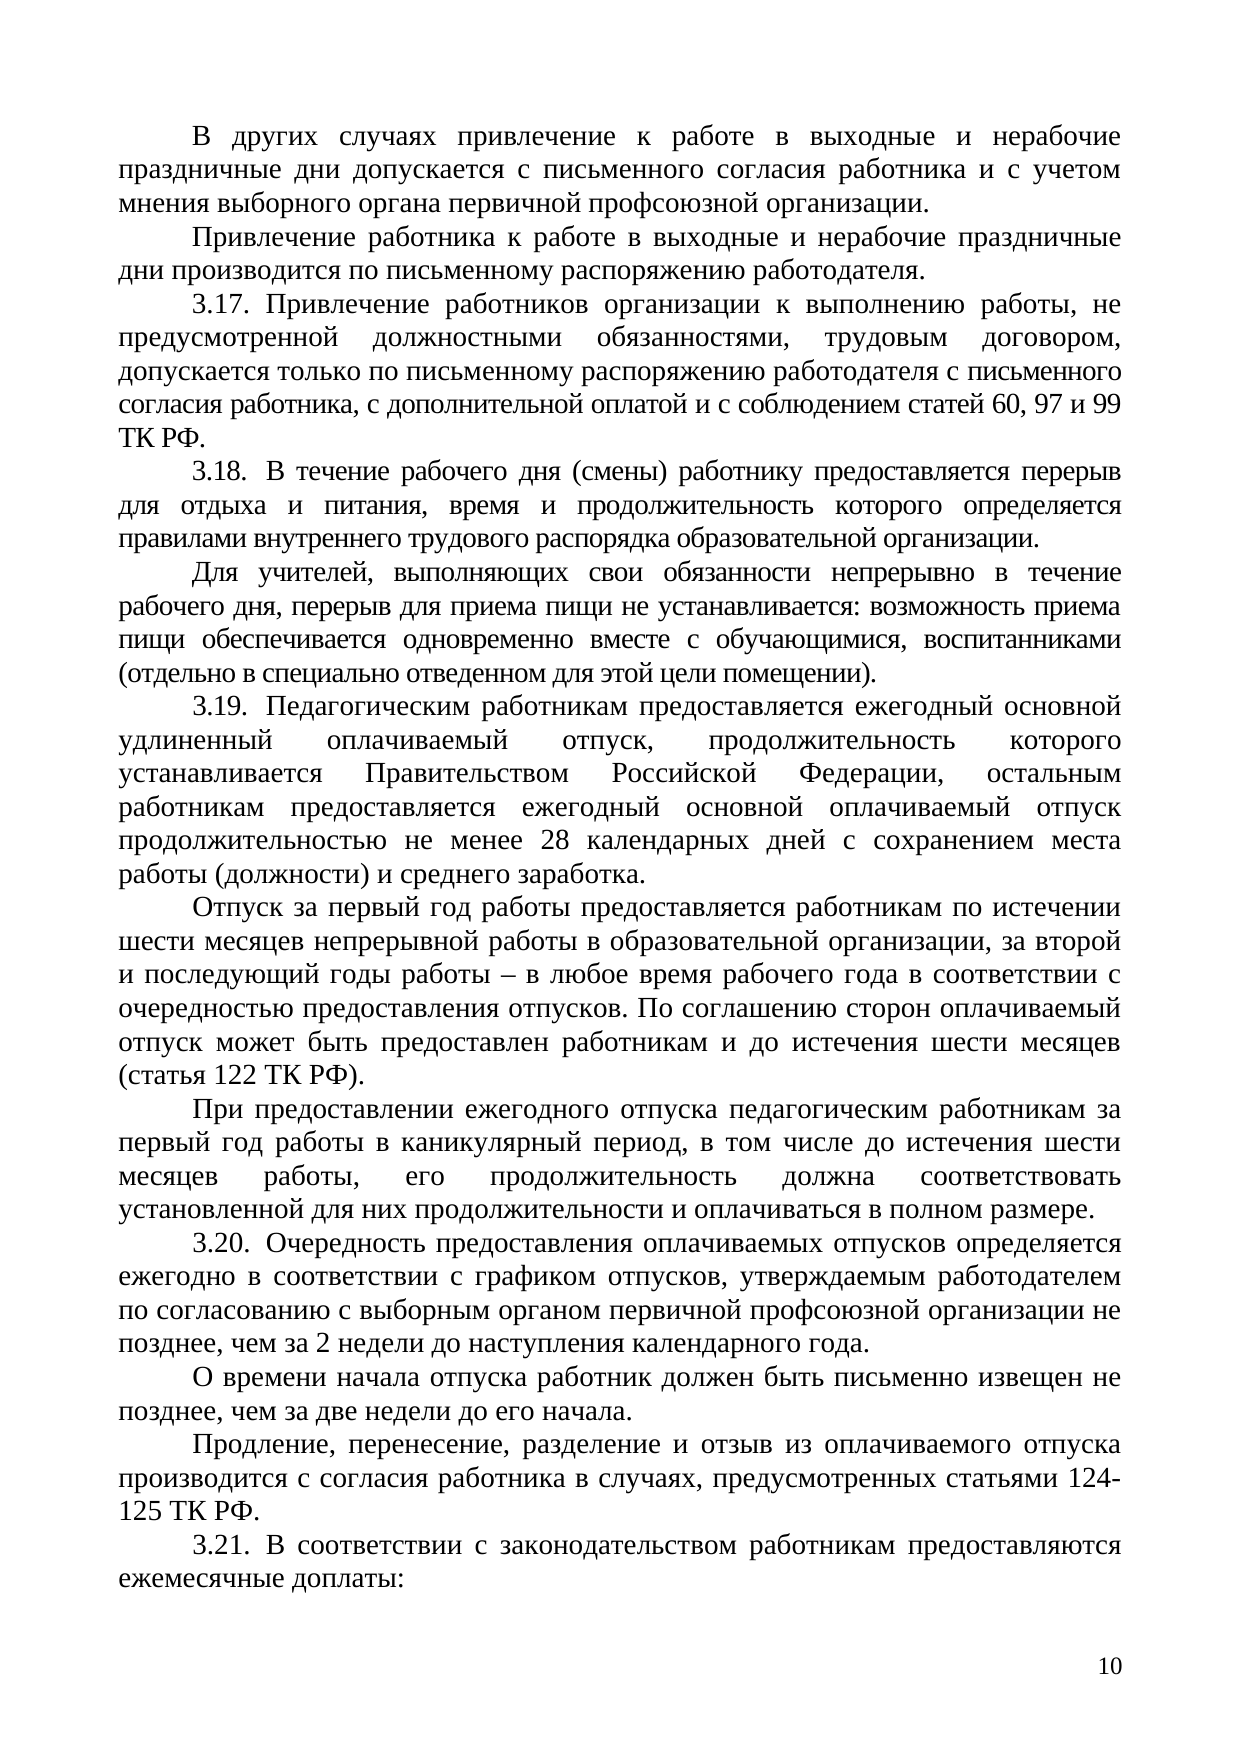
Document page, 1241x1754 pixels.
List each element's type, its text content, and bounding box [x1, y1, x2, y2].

text О времени начала отпуска работник должен быть письменно извещен не позднее, чем за две недели до его начала. [118, 1359, 1122, 1426]
text 3.20. Очередность предоставления оплачиваемых отпусков определяется ежегодно в соответствии с графиком отпусков, утверждаемым работодателем по согласованию с выборным органом первичной профсоюзной организации не позднее, чем за 2 недели до наступления календарного года. [118, 1225, 1122, 1359]
text При предоставлении ежегодного отпуска педагогическим работникам за первый год работы в каникулярный период, в том числе до истечения шести месяцев работы, его продолжительность должна соответствовать установленной для них продолжительности и оплачиваться в полном размере. [118, 1091, 1122, 1225]
text Продление, перенесение, разделение и отзыв из оплачиваемого отпуска производится с согласия работника в случаях, предусмотренных статьями 124-125 ТК РФ. [118, 1426, 1122, 1527]
text Отпуск за первый год работы предоставляется работникам по истечении шести месяцев непрерывной работы в образовательной организации, за второй и последующий годы работы – в любое время рабочего года в соответствии с очередностью предоставления отпусков. По соглашению сторон оплачиваемый отпуск может быть предоставлен работникам и до истечения шести месяцев (статья 122 ТК РФ). [118, 889, 1122, 1091]
text 3.17. Привлечение работников организации к выполнению работы, не предусмотренной должностными обязанностями, трудовым договором, допускается только по письменному распоряжению работодателя с письменного согласия работника, с дополнительной оплатой и с соблюдением статей 60, 97 и 99 ТК РФ. [118, 286, 1122, 453]
text Привлечение работника к работе в выходные и нерабочие праздничные дни производится по письменному распоряжению работодателя. [118, 219, 1122, 286]
text 3.18. В течение рабочего дня (смены) работнику предоставляется перерыв для отдыха и питания, время и продолжительность которого определяется правилами внутреннего трудового распорядка образовательной организации. [118, 453, 1122, 554]
text 3.21. В соответствии с законодательством работникам предоставляются ежемесячные доплаты: [118, 1527, 1122, 1594]
text 3.19. Педагогическим работникам предоставляется ежегодный основной удлиненный оплачиваемый отпуск, продолжительность которого устанавливается Правительством Российской Федерации, остальным работникам предоставляется ежегодный основной оплачиваемый отпуск продолжительностью не менее 28 календарных дней с сохранением места работы (должности) и среднего заработка. [118, 688, 1122, 889]
text Для учителей, выполняющих свои обязанности непрерывно в течение рабочего дня, перерыв для приема пищи не устанавливается: возможность приема пищи обеспечивается одновременно вместе с обучающимися, воспитанниками (отдельно в специально отведенном для этой цели помещении). [118, 554, 1122, 688]
text В других случаях привлечение к работе в выходные и нерабочие праздничные дни допускается с письменного согласия работника и с учетом мнения выборного органа первичной профсоюзной организации. [118, 118, 1122, 219]
